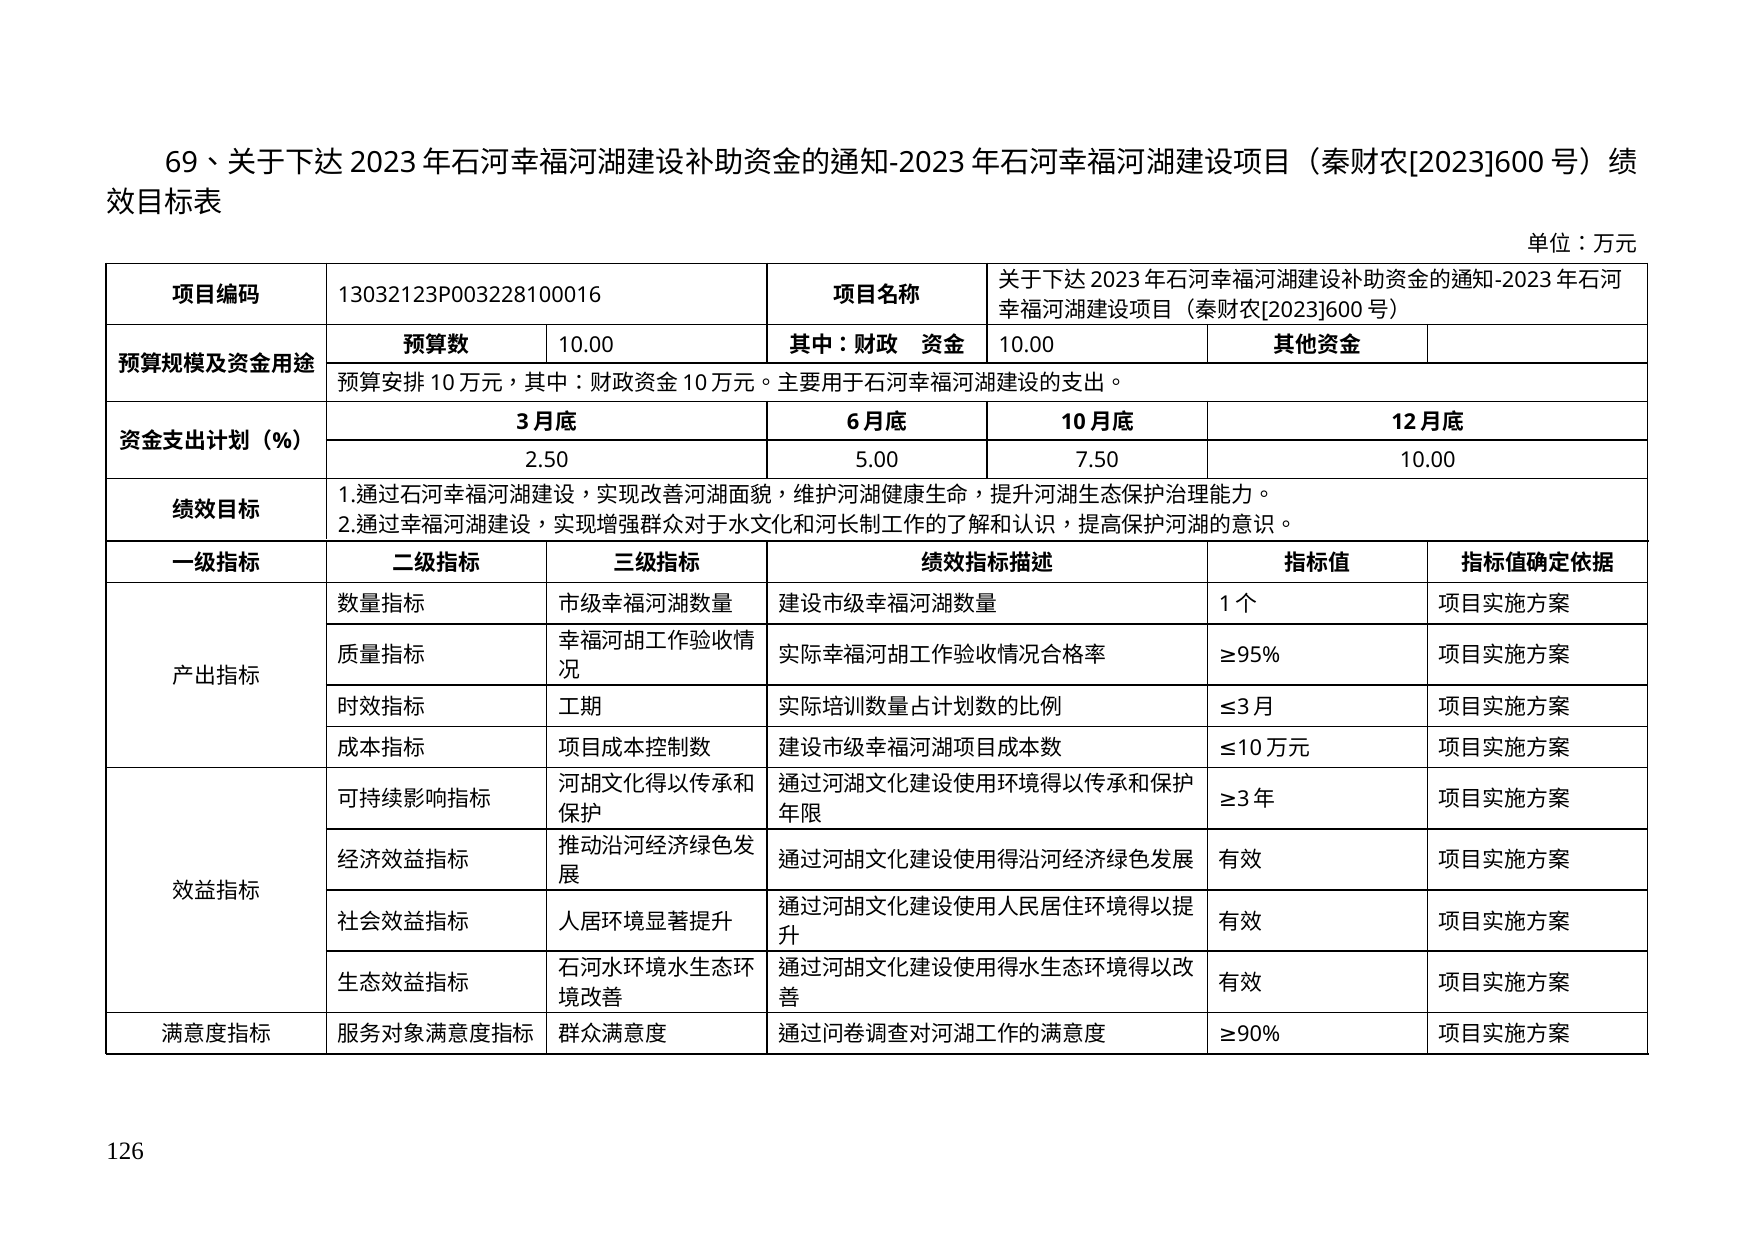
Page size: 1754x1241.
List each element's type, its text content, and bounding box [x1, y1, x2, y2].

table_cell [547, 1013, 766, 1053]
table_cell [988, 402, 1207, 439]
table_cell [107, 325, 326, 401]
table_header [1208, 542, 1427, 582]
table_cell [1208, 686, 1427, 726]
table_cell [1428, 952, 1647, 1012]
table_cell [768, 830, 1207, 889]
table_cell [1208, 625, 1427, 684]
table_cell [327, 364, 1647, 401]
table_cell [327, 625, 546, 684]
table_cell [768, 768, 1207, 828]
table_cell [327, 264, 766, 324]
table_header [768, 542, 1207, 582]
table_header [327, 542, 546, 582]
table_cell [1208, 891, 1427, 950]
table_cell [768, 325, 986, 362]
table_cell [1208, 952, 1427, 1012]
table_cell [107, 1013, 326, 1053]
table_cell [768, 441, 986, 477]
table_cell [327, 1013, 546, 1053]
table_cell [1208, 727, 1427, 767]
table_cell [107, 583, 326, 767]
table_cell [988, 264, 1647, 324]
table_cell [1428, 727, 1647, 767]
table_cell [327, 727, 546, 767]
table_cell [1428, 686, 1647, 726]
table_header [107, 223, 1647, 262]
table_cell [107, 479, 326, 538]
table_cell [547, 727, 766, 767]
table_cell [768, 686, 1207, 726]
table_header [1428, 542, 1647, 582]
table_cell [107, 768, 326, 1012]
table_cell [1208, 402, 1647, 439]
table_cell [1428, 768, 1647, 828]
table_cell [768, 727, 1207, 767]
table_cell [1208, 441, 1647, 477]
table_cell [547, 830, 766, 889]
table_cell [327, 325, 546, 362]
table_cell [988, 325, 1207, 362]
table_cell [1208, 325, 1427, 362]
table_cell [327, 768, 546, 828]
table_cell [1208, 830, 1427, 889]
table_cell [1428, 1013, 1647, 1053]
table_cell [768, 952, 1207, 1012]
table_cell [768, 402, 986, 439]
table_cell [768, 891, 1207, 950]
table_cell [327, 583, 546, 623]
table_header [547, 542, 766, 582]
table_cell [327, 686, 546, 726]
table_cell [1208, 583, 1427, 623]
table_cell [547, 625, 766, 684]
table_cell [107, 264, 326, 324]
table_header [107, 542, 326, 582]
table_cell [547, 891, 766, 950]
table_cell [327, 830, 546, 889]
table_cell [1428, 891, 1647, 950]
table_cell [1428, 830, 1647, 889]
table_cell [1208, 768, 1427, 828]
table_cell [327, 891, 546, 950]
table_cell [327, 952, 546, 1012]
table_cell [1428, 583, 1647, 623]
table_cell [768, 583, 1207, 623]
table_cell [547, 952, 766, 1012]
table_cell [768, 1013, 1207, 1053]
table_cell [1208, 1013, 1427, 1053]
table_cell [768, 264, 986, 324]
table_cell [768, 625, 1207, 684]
text 69、关于下达2023年石河幸福河湖建设补助资金的通知-2023年石河幸福河湖建设项目（秦财农[2023]600号）绩效目标表 [106, 142, 1648, 221]
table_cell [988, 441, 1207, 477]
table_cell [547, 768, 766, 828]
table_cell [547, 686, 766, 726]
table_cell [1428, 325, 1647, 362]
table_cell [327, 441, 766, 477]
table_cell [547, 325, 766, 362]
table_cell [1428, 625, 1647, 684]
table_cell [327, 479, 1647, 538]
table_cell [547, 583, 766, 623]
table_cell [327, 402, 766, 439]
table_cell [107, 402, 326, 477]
